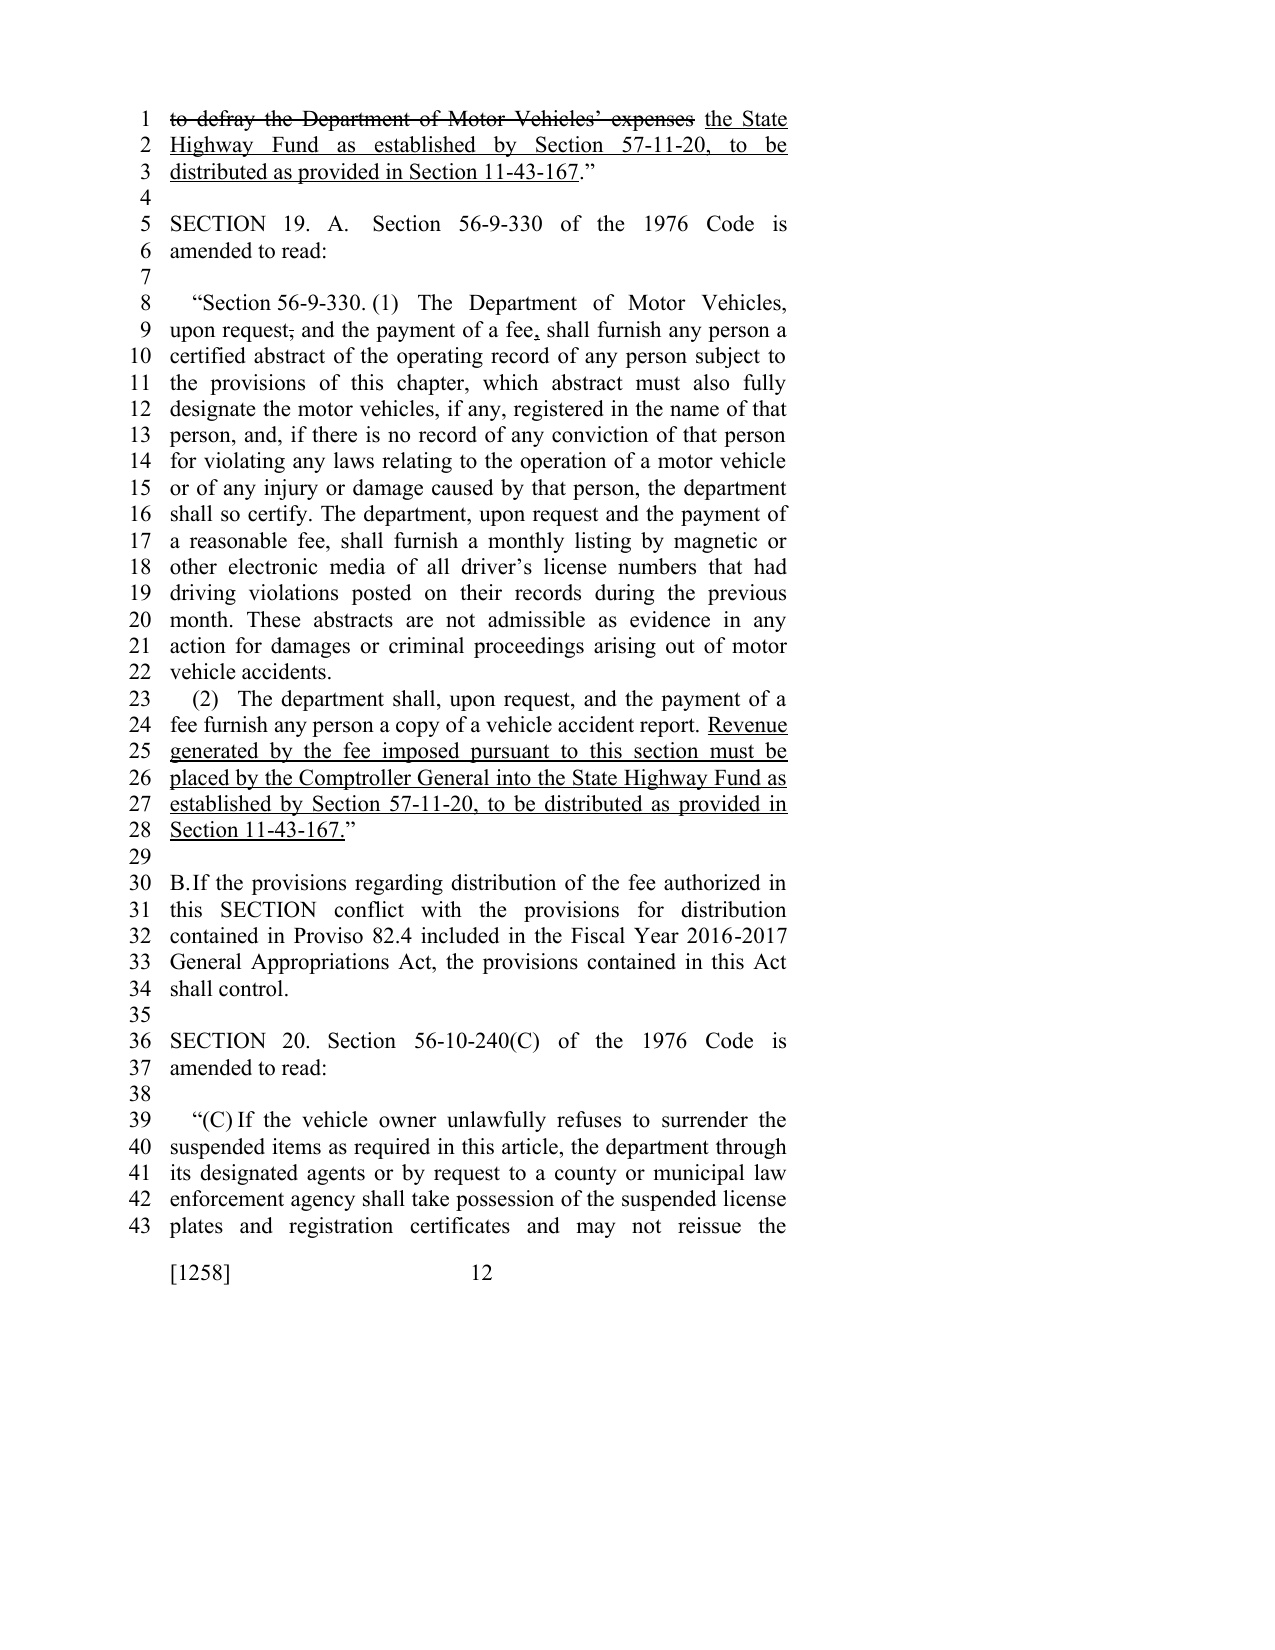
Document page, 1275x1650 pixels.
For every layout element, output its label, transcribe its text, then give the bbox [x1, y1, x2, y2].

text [169, 105, 787, 154]
text “Section 56-9-330. (1) The Department of Motor Vehicles, upon request, and the payment of a fee, shall furnish any person a certified abstract of the operating record of any person subject to the provisions of this chapter, which abstract must also fully designate the motor vehicles, if any, registered in the name of that person, and, if there is no record of any conviction of that person for violating any laws relating to the operation of a motor vehicle or of any injury or damage caused by that person, the department shall so certify. The department, upon request and the payment of a reasonable fee, shall furnish a monthly listing by magnetic or other electronic media of all driver’s license numbers that had driving violations posted on their records during the previous month. These abstracts are not admissible as evidence in any action for damages or criminal proceedings arising out of motor vehicle accidents. [169, 289, 787, 685]
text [169, 1106, 787, 1238]
text B. If the provisions regarding distribution of the fee authorized in this SECTION conflict with the provisions for distribution contained in Proviso 82.4 included in the Fiscal Year 2016-2017 General Appropriations Act, the provisions contained in this Act shall control. [169, 869, 787, 1001]
text SECTION 20. Section 56-10-240(C) of the 1976 Code is amended to read: [169, 1027, 787, 1080]
text (2) The department shall, upon request, and the payment of a fee furnish any person a copy of a vehicle accident report. Revenue generated by the fee imposed pursuant to this section must be placed by the Comptroller General into the State Highway Fund as established by Section 57-11-20, to be distributed as provided in Section 11-43-167.” [169, 685, 787, 760]
text SECTION 19. A. Section 56-9-330 of the 1976 Code is amended to read: [169, 210, 787, 263]
